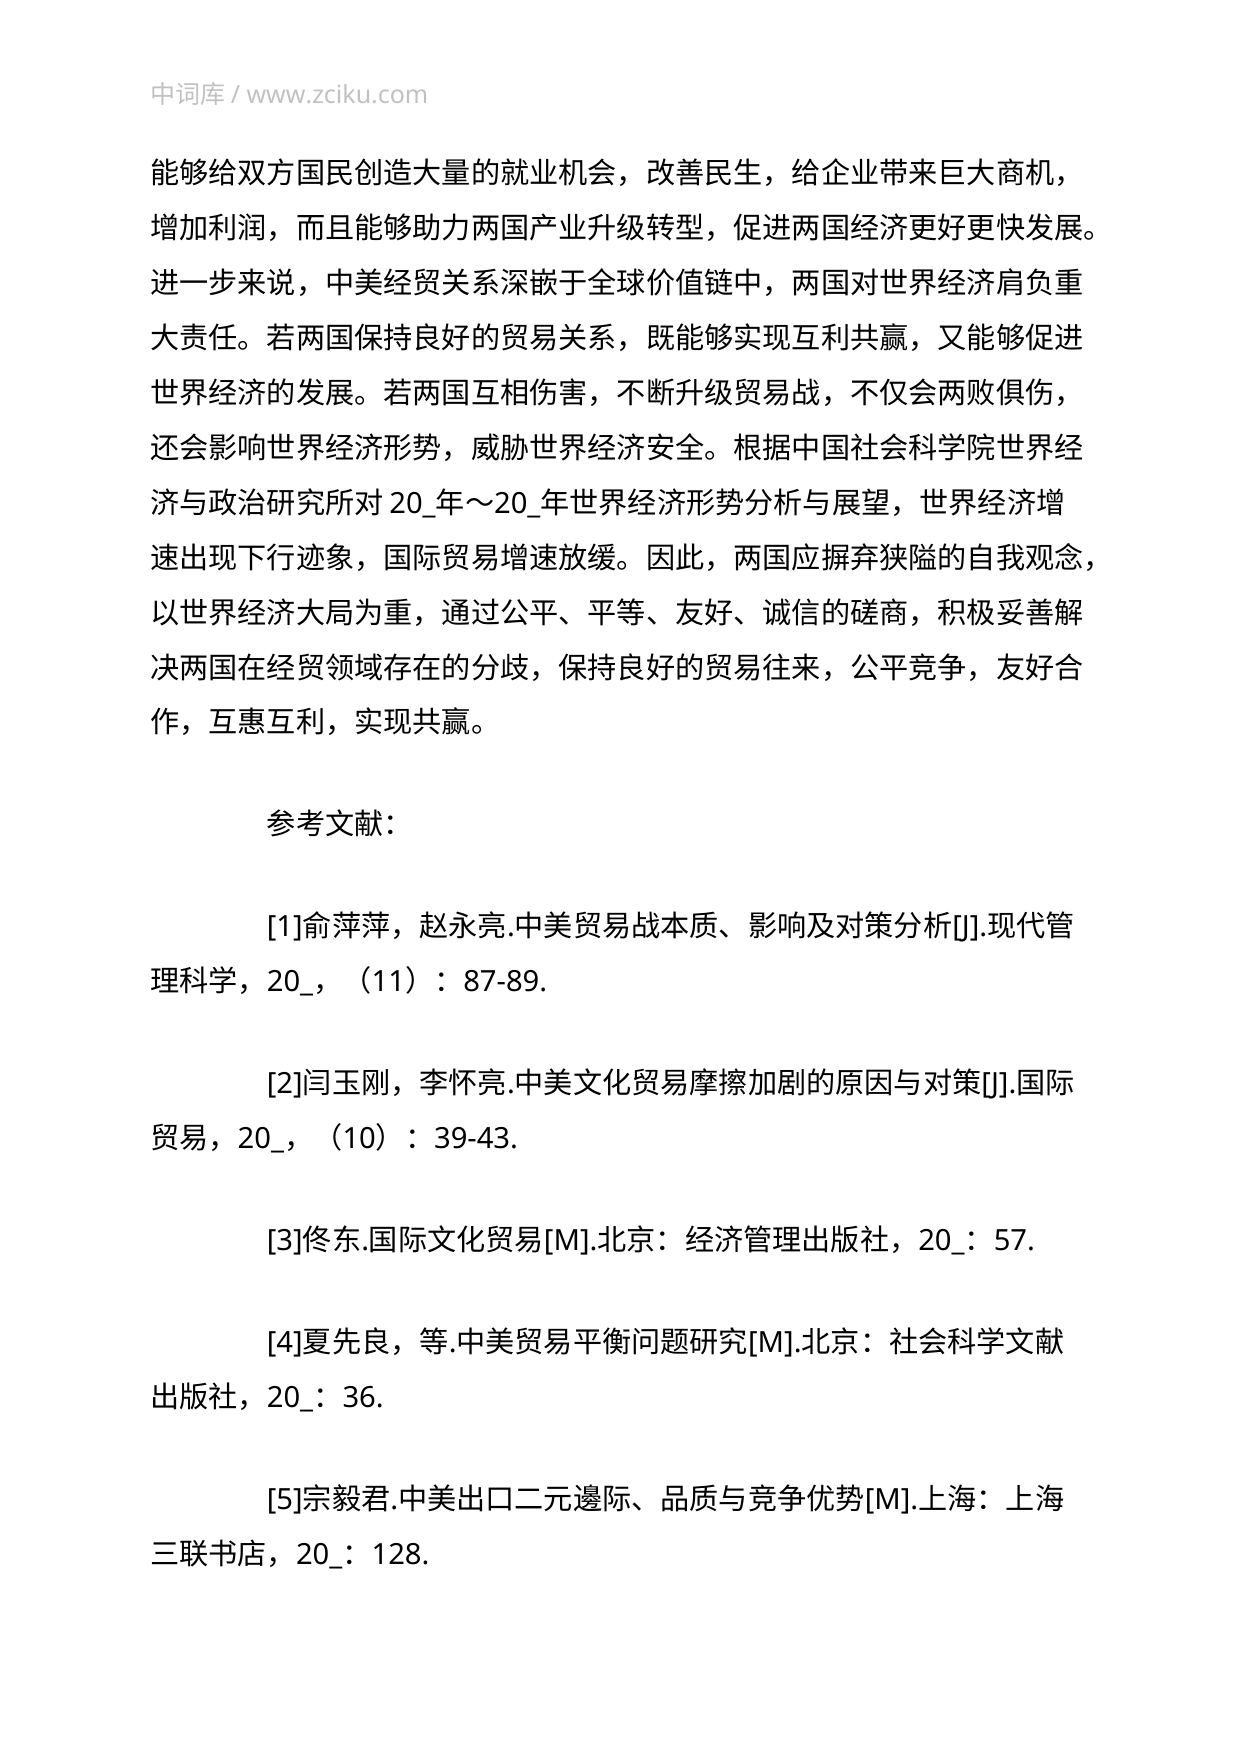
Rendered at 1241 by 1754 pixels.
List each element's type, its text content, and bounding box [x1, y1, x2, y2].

text [5]宗毅君.中美出口二元邊际、品质与竞争优势[M].上海：上海三联书店，20_：128. [150, 1476, 1090, 1573]
text [4]夏先良，等.中美贸易平衡问题研究[M].北京：社会科学文献出版社，20_：36. [150, 1318, 1090, 1416]
text [3]佟东.国际文化贸易[M].北京：经济管理出版社，20_：57. [150, 1217, 1090, 1259]
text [150, 150, 1090, 741]
text [2]闫玉刚，李怀亮.中美文化贸易摩擦加剧的原因与对策[J].国际贸易，20_，（10）：39-43. [150, 1059, 1090, 1157]
text [1]俞萍萍，赵永亮.中美贸易战本质、影响及对策分析[J].现代管理科学，20_，（11）：87-89. [150, 903, 1090, 1000]
text 参考文献： [150, 801, 1090, 843]
